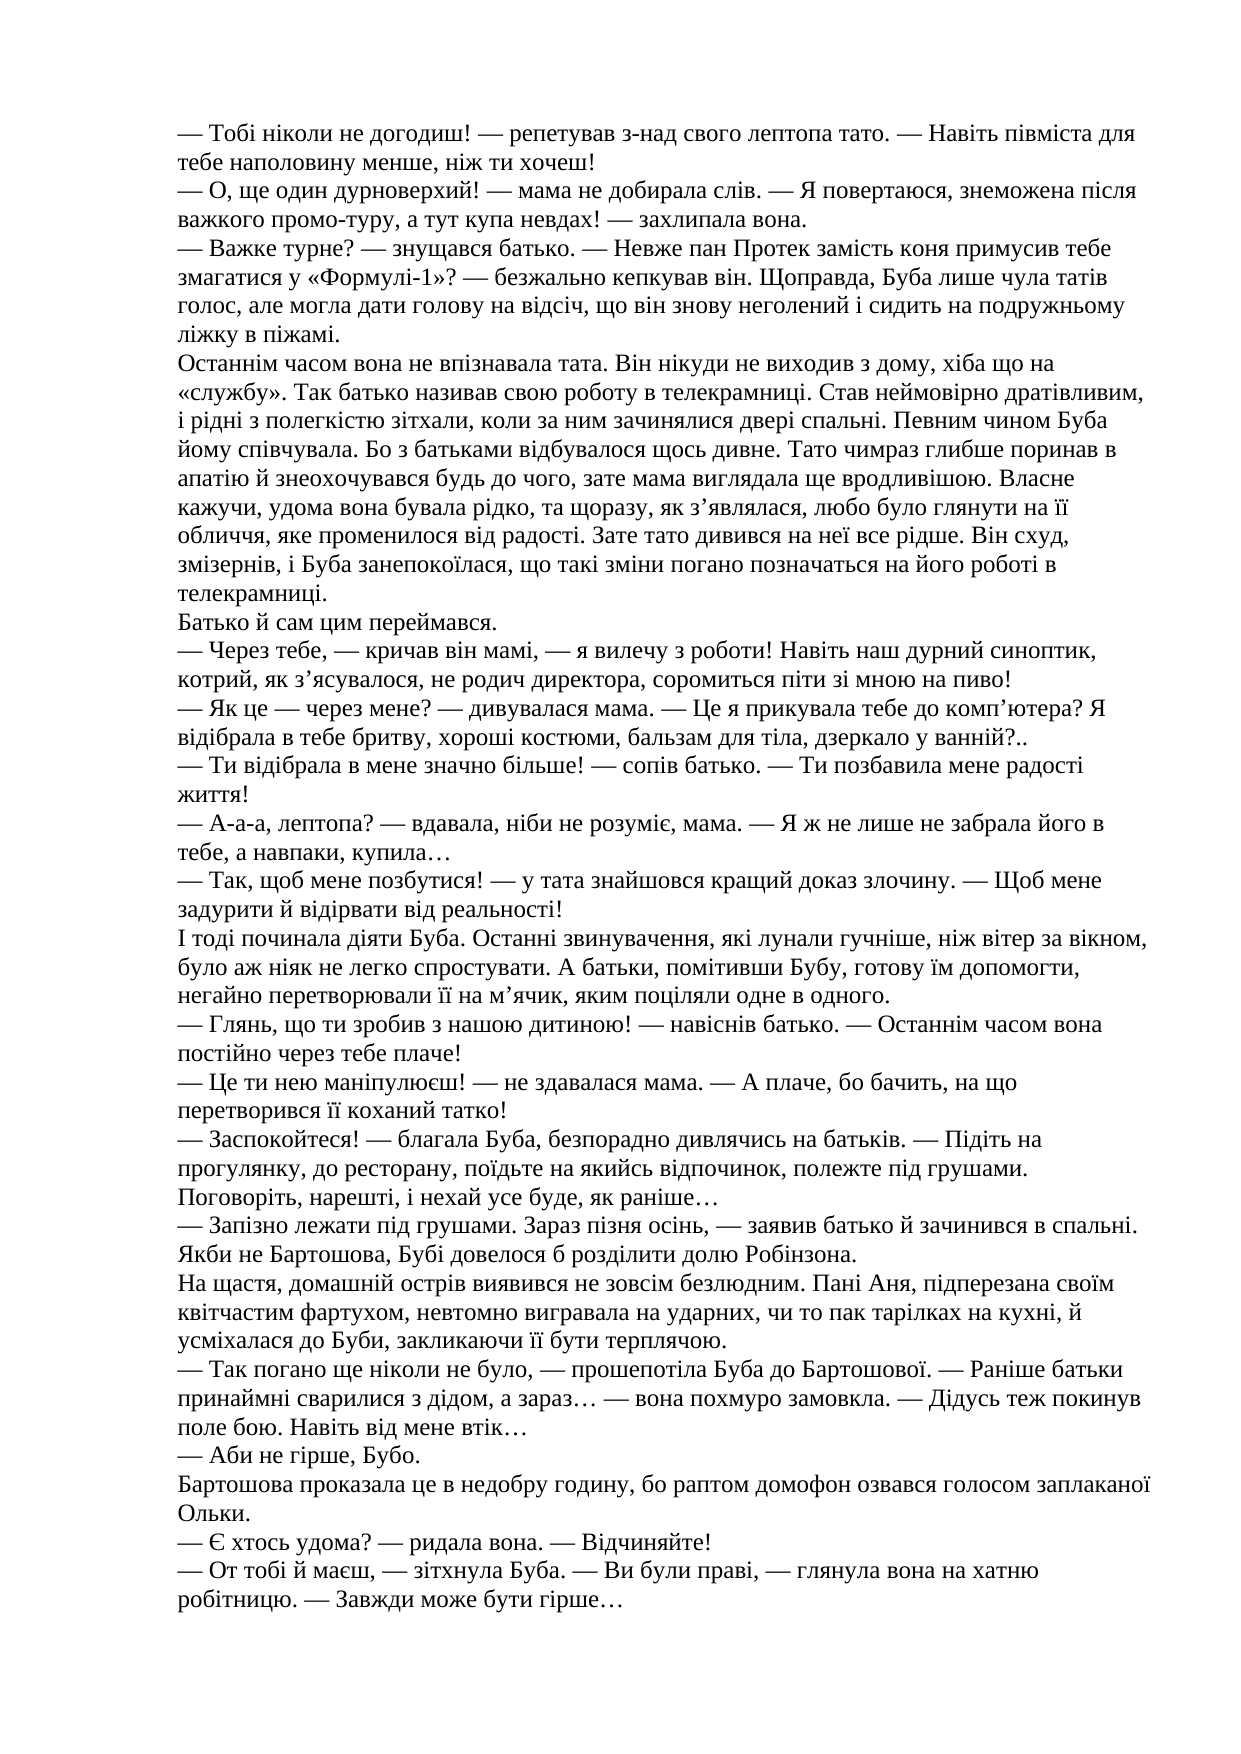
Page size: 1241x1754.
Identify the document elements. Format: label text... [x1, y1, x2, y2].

text — А-а-а, лептопа? — вдавала, ніби не розуміє, мама. — Я ж не лише не забрала його в тебе, а навпаки, купила… [177, 808, 1152, 866]
text Бартошова проказала це в недобру годину, бо раптом домофон озвався голосом заплаканої Ольки. [177, 1469, 1152, 1527]
text І тоді починала діяти Буба. Останні звинувачення, які лунали гучніше, ніж вітер за вікном, було аж ніяк не легко спростувати. А батьки, помітивши Бубу, готову їм допомогти, негайно перетворювали її на м’ячик, яким поціляли одне в одного. [177, 923, 1152, 1009]
text Якби не Бартошова, Бубі довелося б розділити долю Робінзона. [177, 1239, 1152, 1268]
text — Через тебе, — кричав він мамі, — я вилечу з роботи! Навіть наш дурний синоптик, котрий, як з’ясувалося, не родич директора, соромиться піти зі мною на пиво! [177, 636, 1152, 693]
text — Заспокойтеся! — благала Буба, безпорадно дивлячись на батьків. — Підіть на прогулянку, до ресторану, поїдьте на якийсь відпочинок, полежте під грушами. Поговоріть, нарешті, і нехай усе буде, як раніше… [177, 1124, 1152, 1211]
text — Ти відібрала в мене значно більше! — сопів батько. — Ти позбавила мене радості життя! [177, 751, 1152, 808]
text — Це ти нею маніпулюєш! — не здавалася мама. — А плаче, бо бачить, на що перетворився її коханий татко! [177, 1067, 1152, 1124]
text — Тобі ніколи не догодиш! — репетував з-над свого лептопа тато. — Навіть півміста для тебе наполовину менше, ніж ти хочеш! [177, 118, 1152, 176]
text — Є хтось удома? — ридала вона. — Відчиняйте! [177, 1527, 1152, 1556]
text На щастя, домашній острів виявився не зовсім безлюдним. Пані Аня, підперезана своїм квітчастим фартухом, невтомно вигравала на ударних, чи то пак тарілках на кухні, й усміхалася до Буби, закликаючи її бути терплячою. [177, 1268, 1152, 1354]
text Останнім часом вона не впізнавала тата. Він нікуди не виходив з дому, хіба що на «службу». Так батько називав свою роботу в телекрамниці. Став неймовірно дратівливим, і рідні з полегкістю зітхали, коли за ним зачинялися двері спальні. Певним чином Буба йому співчувала. Бо з батьками відбувалося щось дивне. Тато чимраз глибше поринав в апатію й знеохочувався будь до чого, зате мама виглядала ще вродливішою. Власне кажучи, удома вона бувала рідко, та щоразу, як з’являлася, любо було глянути на її обличчя, яке променилося від радості. Зате тато дивився на неї все рідше. Він схуд, змізернів, і Буба занепокоїлася, що такі зміни погано позначаться на його роботі в телекрамниці. [177, 348, 1152, 607]
text — Так погано ще ніколи не було, — прошепотіла Буба до Бартошової. — Раніше батьки принаймні сварилися з дідом, а зараз… — вона похмуро замовкла. — Дідусь теж покинув поле бою. Навіть від мене втік… [177, 1354, 1152, 1441]
text — Так, щоб мене позбутися! — у тата знайшовся кращий доказ злочину. — Щоб мене задурити й відірвати від реальності! [177, 866, 1152, 923]
text — От тобі й маєш, — зітхнула Буба. — Ви були праві, — глянула вона на хатню робітницю. — Завжди може бути гірше… [177, 1556, 1152, 1613]
text — Запізно лежати під грушами. Зараз пізня осінь, — заявив батько й зачинився в спальні. [177, 1211, 1152, 1239]
text — О, ще один дурноверхий! — мама не добирала слів. — Я повертаюся, знеможена після важкого промо-туру, а тут купа невдах! — захлипала вона. [177, 176, 1152, 233]
text — Аби не гірше, Бубо. [177, 1441, 1152, 1469]
text — Як це — через мене? — дивувалася мама. — Це я прикувала тебе до комп’ютера? Я відібрала в тебе бритву, хороші костюми, бальзам для тіла, дзеркало у ванній?.. [177, 693, 1152, 751]
text — Глянь, що ти зробив з нашою дитиною! — навіснів батько. — Останнім часом вона постійно через тебе плаче! [177, 1009, 1152, 1067]
text Батько й сам цим переймався. [177, 607, 1152, 636]
text — Важке турне? — знущався батько. — Невже пан Протек замість коня примусив тебе змагатися у «Формулі-1»? — безжально кепкував він. Щоправда, Буба лише чула татів голос, але могла дати голову на відсіч, що він знову неголений і сидить на подружньому ліжку в піжамі. [177, 233, 1152, 348]
